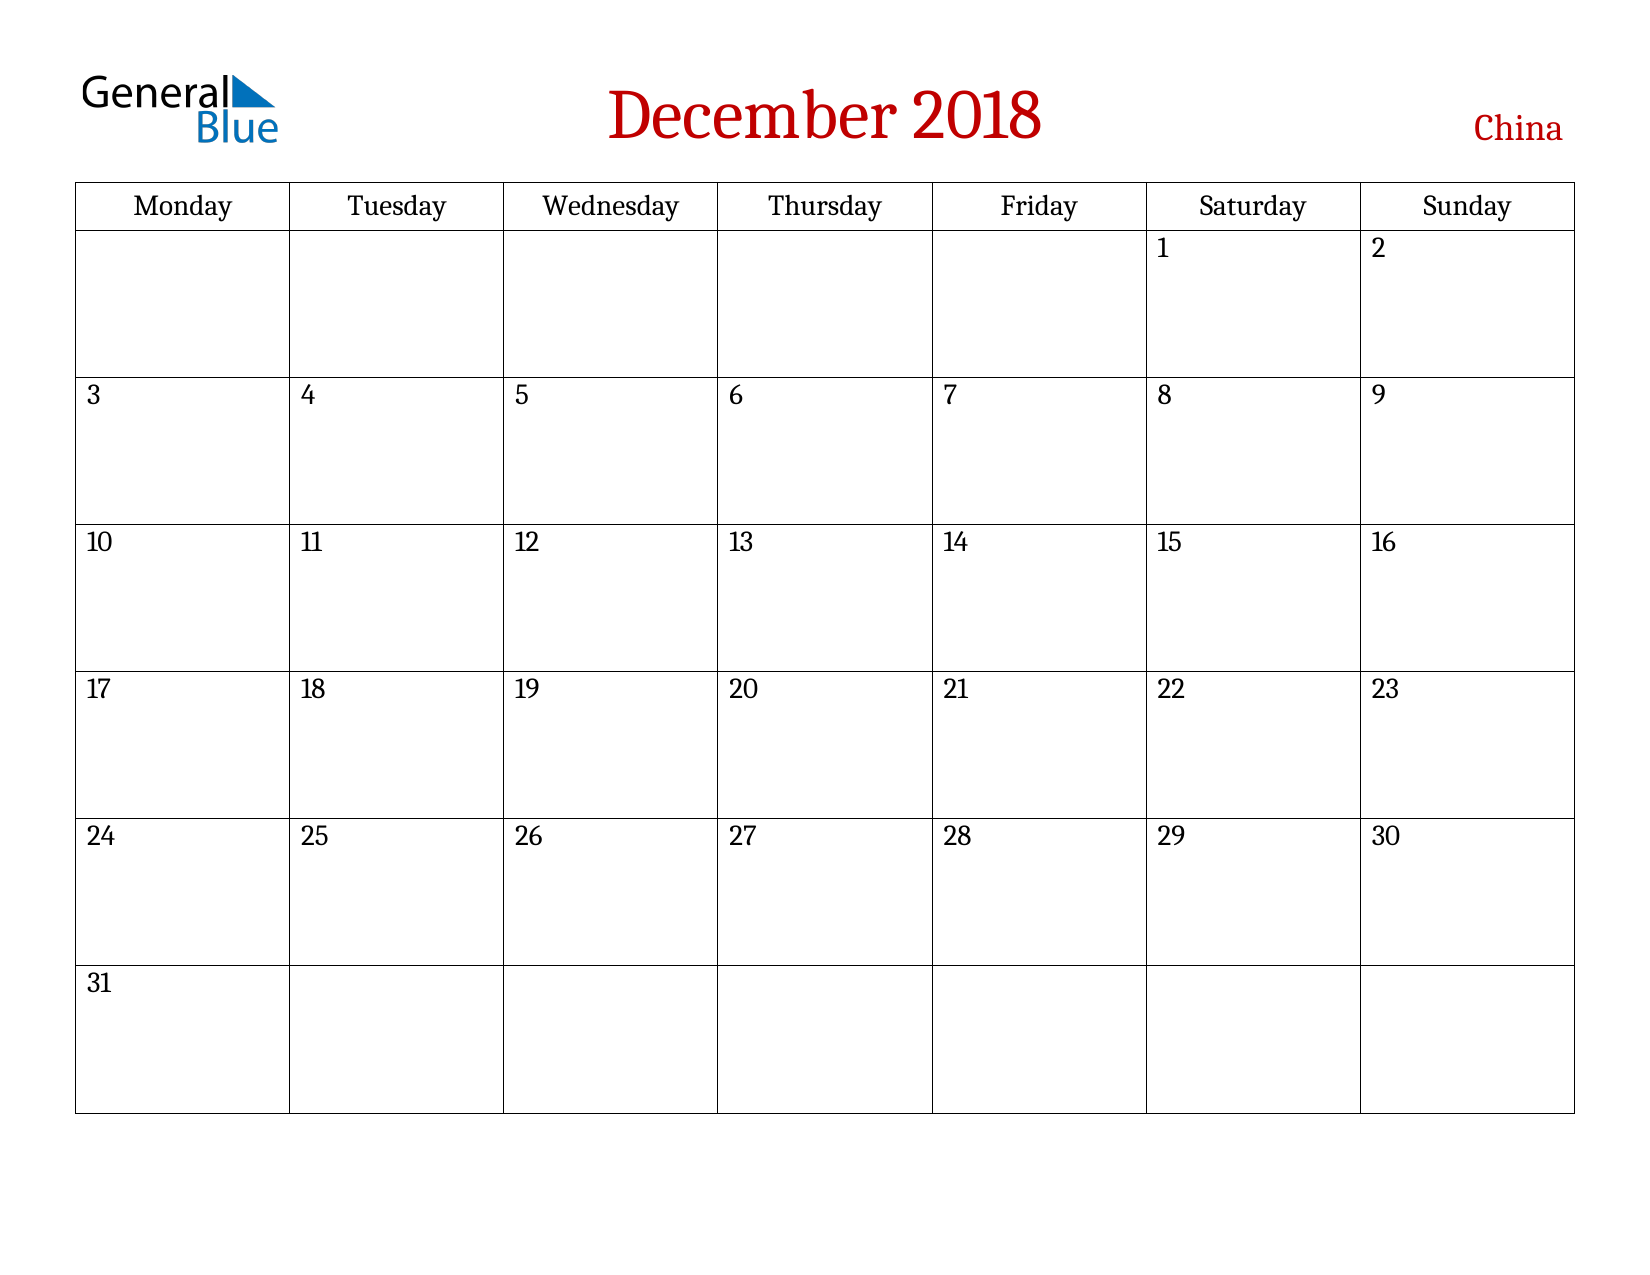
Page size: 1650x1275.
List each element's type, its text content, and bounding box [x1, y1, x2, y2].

table_cell 31 [76, 966, 289, 1000]
table_cell Sunday [1361, 183, 1574, 230]
table_cell [76, 706, 289, 818]
table_cell 9 [1361, 378, 1574, 412]
table_cell 2 [1361, 231, 1574, 264]
table_cell [290, 853, 503, 965]
table_cell [718, 1000, 932, 1112]
table_cell 14 [933, 525, 1146, 559]
table_cell [290, 231, 503, 264]
table_cell 28 [933, 819, 1146, 853]
table_cell [76, 231, 289, 264]
table_cell [504, 966, 717, 1000]
table_cell [1361, 265, 1574, 377]
table_header December 2018 [504, 75, 1146, 182]
table_cell [1147, 265, 1360, 377]
table_cell Wednesday [504, 183, 717, 230]
table_cell [504, 412, 717, 524]
table_cell [1147, 1000, 1360, 1112]
table_cell [933, 853, 1146, 965]
table_cell [1361, 412, 1574, 524]
table_cell 16 [1361, 525, 1574, 559]
table_cell [1361, 853, 1574, 965]
table_cell 22 [1147, 672, 1360, 706]
table_cell [504, 853, 717, 965]
table_cell Thursday [718, 183, 932, 230]
table_cell [933, 265, 1146, 377]
table_cell 20 [718, 672, 932, 706]
picture [82, 75, 278, 143]
table_cell 15 [1147, 525, 1360, 559]
table_cell [290, 966, 503, 1000]
table_cell 25 [290, 819, 503, 853]
table_cell [718, 853, 932, 965]
table_cell [504, 1000, 717, 1112]
table_cell [290, 265, 503, 377]
table_cell [933, 231, 1146, 264]
table_cell [76, 1000, 289, 1112]
table_cell 21 [933, 672, 1146, 706]
table_cell [1147, 966, 1360, 1000]
table_cell [718, 265, 932, 377]
table_cell 10 [76, 525, 289, 559]
table_cell [933, 706, 1146, 818]
table_cell Monday [76, 183, 289, 230]
table_cell [718, 559, 932, 671]
table_cell [76, 853, 289, 965]
table_cell 29 [1147, 819, 1360, 853]
table_cell [1361, 559, 1574, 671]
table_cell [1147, 559, 1360, 671]
table_cell 1 [1147, 231, 1360, 264]
table_cell 3 [76, 378, 289, 412]
table_cell 23 [1361, 672, 1574, 706]
table_cell 26 [504, 819, 717, 853]
table_cell [718, 966, 932, 1000]
table_header [76, 75, 503, 182]
table_cell 7 [933, 378, 1146, 412]
table_cell [504, 706, 717, 818]
table_cell 12 [504, 525, 717, 559]
table_cell [933, 412, 1146, 524]
table_cell [933, 1000, 1146, 1112]
table_cell [718, 412, 932, 524]
table_cell [504, 559, 717, 671]
table_cell [718, 706, 932, 818]
table_cell [76, 265, 289, 377]
table_cell [290, 1000, 503, 1112]
table_cell 17 [76, 672, 289, 706]
table_cell [504, 231, 717, 264]
table_cell [933, 966, 1146, 1000]
table_cell 18 [290, 672, 503, 706]
table_cell [76, 412, 289, 524]
table_cell 30 [1361, 819, 1574, 853]
table_cell 11 [290, 525, 503, 559]
table_cell [290, 559, 503, 671]
table_cell 13 [718, 525, 932, 559]
table_cell Friday [933, 183, 1146, 230]
table_cell [1361, 706, 1574, 818]
table_cell 5 [504, 378, 717, 412]
table_cell [1147, 706, 1360, 818]
table_cell Saturday [1147, 183, 1360, 230]
table_cell 4 [290, 378, 503, 412]
table_cell 27 [718, 819, 932, 853]
table_cell [1361, 1000, 1574, 1112]
table_cell [718, 231, 932, 264]
table_cell [76, 559, 289, 671]
table_cell 6 [718, 378, 932, 412]
table_cell [1147, 412, 1360, 524]
table_cell [1147, 853, 1360, 965]
table_cell 19 [504, 672, 717, 706]
table_cell Tuesday [290, 183, 503, 230]
table_cell [504, 265, 717, 377]
table_cell [933, 559, 1146, 671]
table_cell [290, 412, 503, 524]
table_cell 8 [1147, 378, 1360, 412]
table_cell 24 [76, 819, 289, 853]
table_header China [1146, 75, 1574, 182]
table_cell [1361, 966, 1574, 1000]
table_cell [290, 706, 503, 818]
